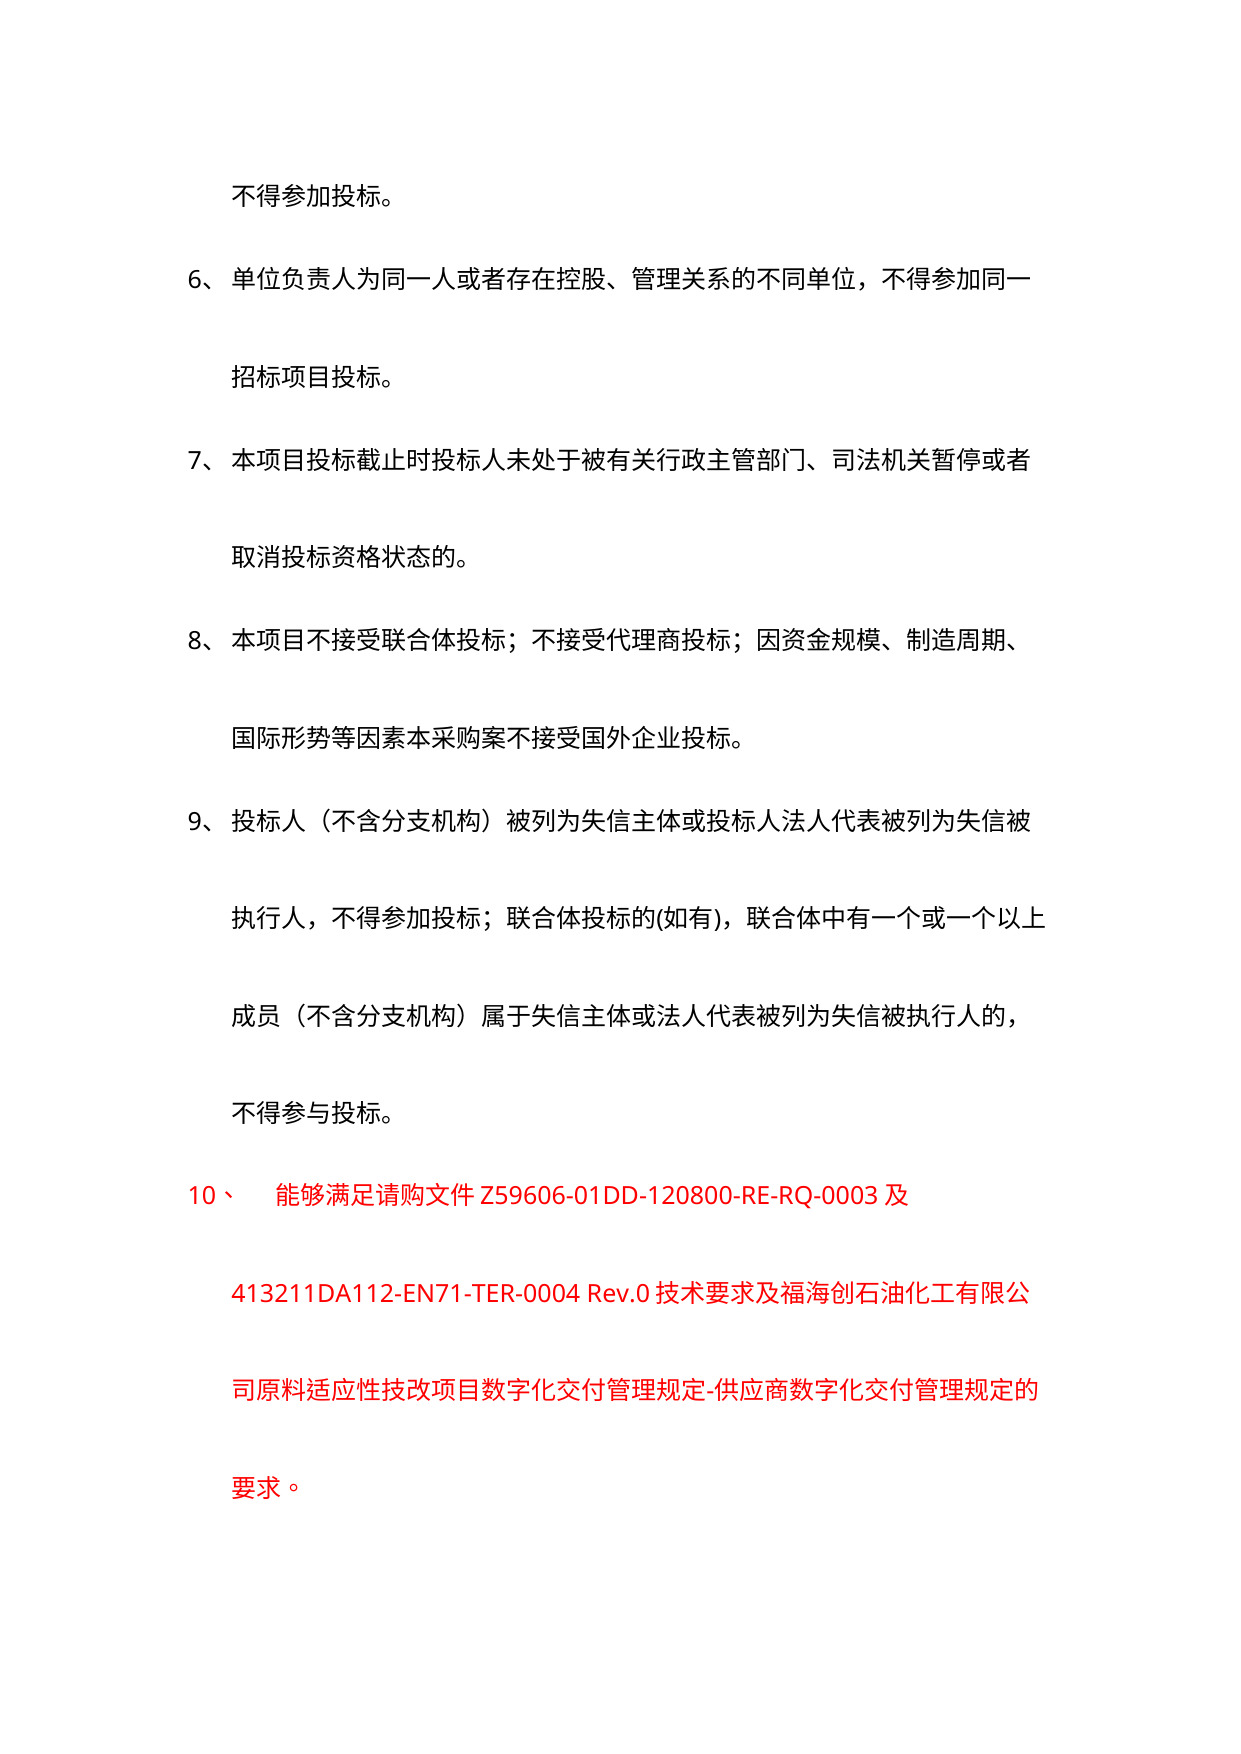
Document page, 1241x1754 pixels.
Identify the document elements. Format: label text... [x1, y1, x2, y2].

list 能够满足请购文件Z59606-01DD-120800-RE-RQ-0003及413211DA112-EN71-TER-0004 Rev.0技术要求及福海创石油化工有限公司原料适应性技改项目数字化交付管理规定-供应商数字化交付管理规定的要求。 [187, 1163, 1053, 1520]
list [187, 162, 1053, 227]
list 单位负责人为同一人或者存在控股、管理关系的不同单位，不得参加同一招标项目投标。 [187, 245, 1053, 408]
list 本项目投标截止时投标人未处于被有关行政主管部门、司法机关暂停或者取消投标资格状态的。 [187, 426, 1053, 588]
list 投标人（不含分支机构）被列为失信主体或投标人法人代表被列为失信被执行人，不得参加投标；联合体投标的(如有)，联合体中有一个或一个以上成员（不含分支机构）属于失信主体或法人代表被列为失信被执行人的，不得参与投标。 [187, 787, 1053, 1144]
list 本项目不接受联合体投标；不接受代理商投标；因资金规模、制造周期、国际形势等因素本采购案不接受国外企业投标。 [187, 606, 1053, 769]
